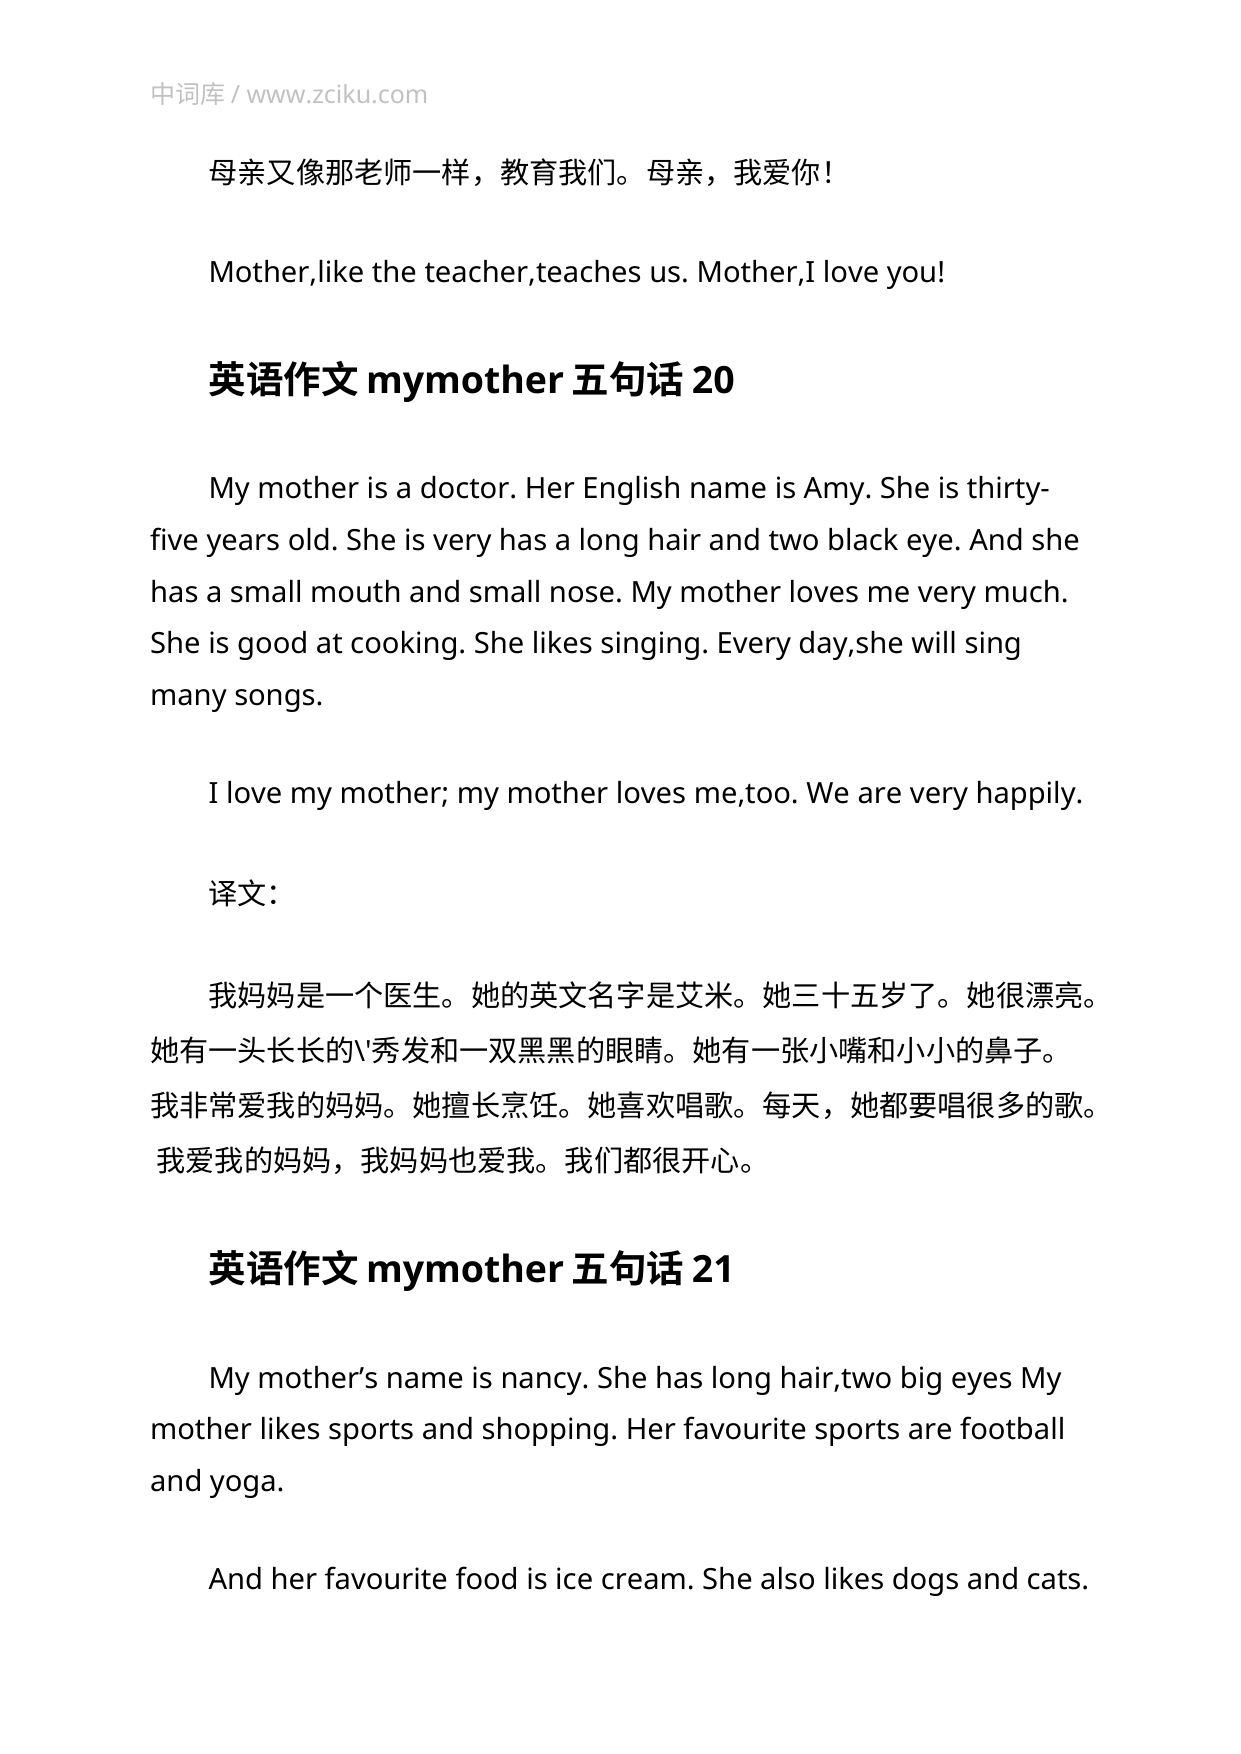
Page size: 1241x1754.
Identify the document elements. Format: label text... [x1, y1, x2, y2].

text 我妈妈是一个医生。她的英文名字是艾米。她三十五岁了。她很漂亮。她有一头长长的\'秀发和一双黑黑的眼睛。她有一张小嘴和小小的鼻子。我非常爱我的妈妈。她擅长烹饪。她喜欢唱歌。每天，她都要唱很多的歌。 我爱我的妈妈，我妈妈也爱我。我们都很开心。 [150, 973, 1090, 1180]
text My mother’s name is nancy. She has long hair,two big eyes My mother likes sports and shopping. Her favourite sports are football and yoga. [150, 1357, 1090, 1500]
text My mother is a doctor. Her English name is Amy. She is thirty-five years old. She is very has a long hair and two black eye. And she has a small mouth and small nose. My mother loves me very much. She is good at cooking. She likes singing. Every day,she will sing many songs. [150, 468, 1090, 714]
text 英语作文mymother五句话20 [150, 350, 1090, 405]
text 译文： [150, 871, 1090, 913]
text 英语作文mymother五句话21 [150, 1239, 1090, 1294]
text I love my mother; my mother loves me,too. We are very happily. [150, 772, 1090, 812]
text And her favourite food is ice cream. She also likes dogs and cats. [150, 1558, 1090, 1598]
text 母亲又像那老师一样，教育我们。母亲，我爱你！ [150, 150, 1090, 192]
text Mother,like the teacher,teaches us. Mother,I love you! [150, 252, 1090, 291]
